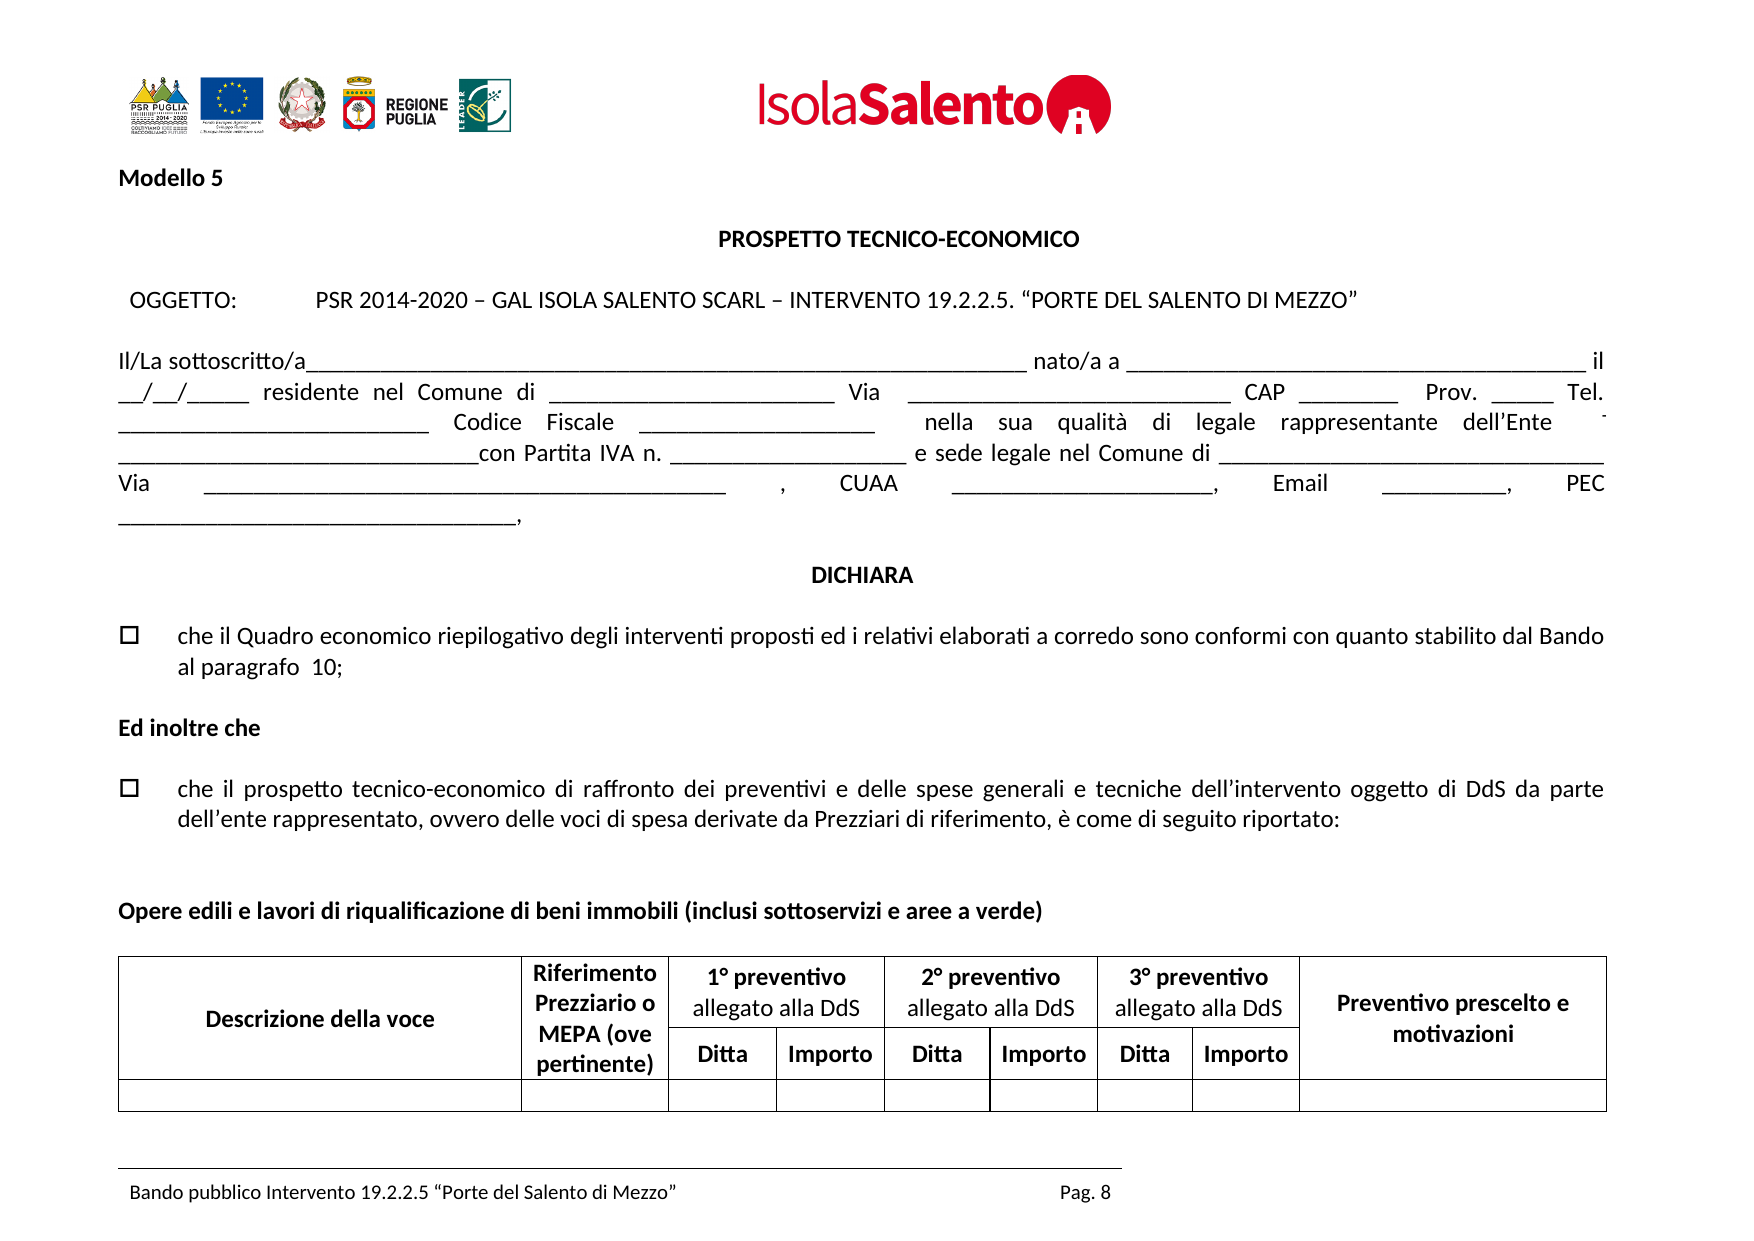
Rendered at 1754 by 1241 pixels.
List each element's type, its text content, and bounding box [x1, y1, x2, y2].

table_header 2° preventivo allegato alla DdS [885, 957, 1097, 1027]
table_header Descrizione della voce [119, 957, 521, 1079]
list che il prospetto tecnico-economico di raffronto dei preventivi e delle spese generali e tecniche dell’intervento oggetto di DdS da parte dell’ente rappresentato, ovvero delle voci di spesa derivate da Prezziari di riferimento, è come di seguito riportato: [118, 773, 1606, 834]
table_cell Ditta [1098, 1028, 1192, 1079]
table_cell Importo [777, 1028, 884, 1079]
table_cell Ditta [669, 1028, 776, 1079]
table_cell Importo [1193, 1028, 1299, 1079]
table_header PSR 2014-2020 – GAL ISOLA SALENTO SCARL – INTERVENTO 19.2.2.5. “PORTE DEL SALENTO DI MEZZO” [304, 285, 1606, 315]
table_cell [991, 1080, 1097, 1111]
picture [129, 75, 512, 134]
table_cell [669, 1080, 776, 1111]
table_header Riferimento Prezziario o MEPA (ove pertinente) [522, 957, 668, 1079]
text Opere edili e lavori di riqualificazione di beni immobili (inclusi sottoservizi e aree a verde) [118, 895, 1606, 925]
list che il Quadro economico riepilogativo degli interventi proposti ed i relativi elaborati a corredo sono conformi con quanto stabilito dal Bando al paragrafo 10; [118, 620, 1606, 681]
text Ed inoltre che [118, 712, 1606, 742]
text Il/La sottoscritto/a__________________________________________________________ nato/a a _____________________________________ il __/__/_____ residente nel Comune di _______________________ Via __________________________ CAP ________ Prov. _____ Tel. _________________________ Codice Fiscale ___________________ nella sua qualità di legale rappresentante dell’Ente _____________________________con Partita IVA n. ___________________ e sede legale nel Comune di _______________________________ Via __________________________________________ , CUAA _____________________, Email __________, PEC ________________________________, [118, 346, 1606, 529]
table_header 3° preventivo allegato alla DdS [1098, 957, 1299, 1027]
picture [759, 75, 1111, 134]
table_cell Importo [991, 1028, 1097, 1079]
table_cell [777, 1080, 884, 1111]
table_cell [1300, 1080, 1606, 1111]
table_cell [885, 1080, 989, 1111]
table_header Preventivo prescelto e motivazioni [1300, 957, 1606, 1079]
table_cell [119, 1080, 521, 1111]
table_cell [522, 1080, 668, 1111]
table_cell Ditta [885, 1028, 989, 1079]
table_header 1° preventivo allegato alla DdS [669, 957, 884, 1027]
table_header OGGETTO: [118, 285, 304, 315]
table_cell [1193, 1080, 1299, 1111]
text DICHIARA [118, 559, 1606, 590]
table_cell [1098, 1080, 1192, 1111]
text Modello 5 [118, 162, 1606, 193]
text PROSPETTO TECNICO-ECONOMICO [192, 223, 1606, 254]
